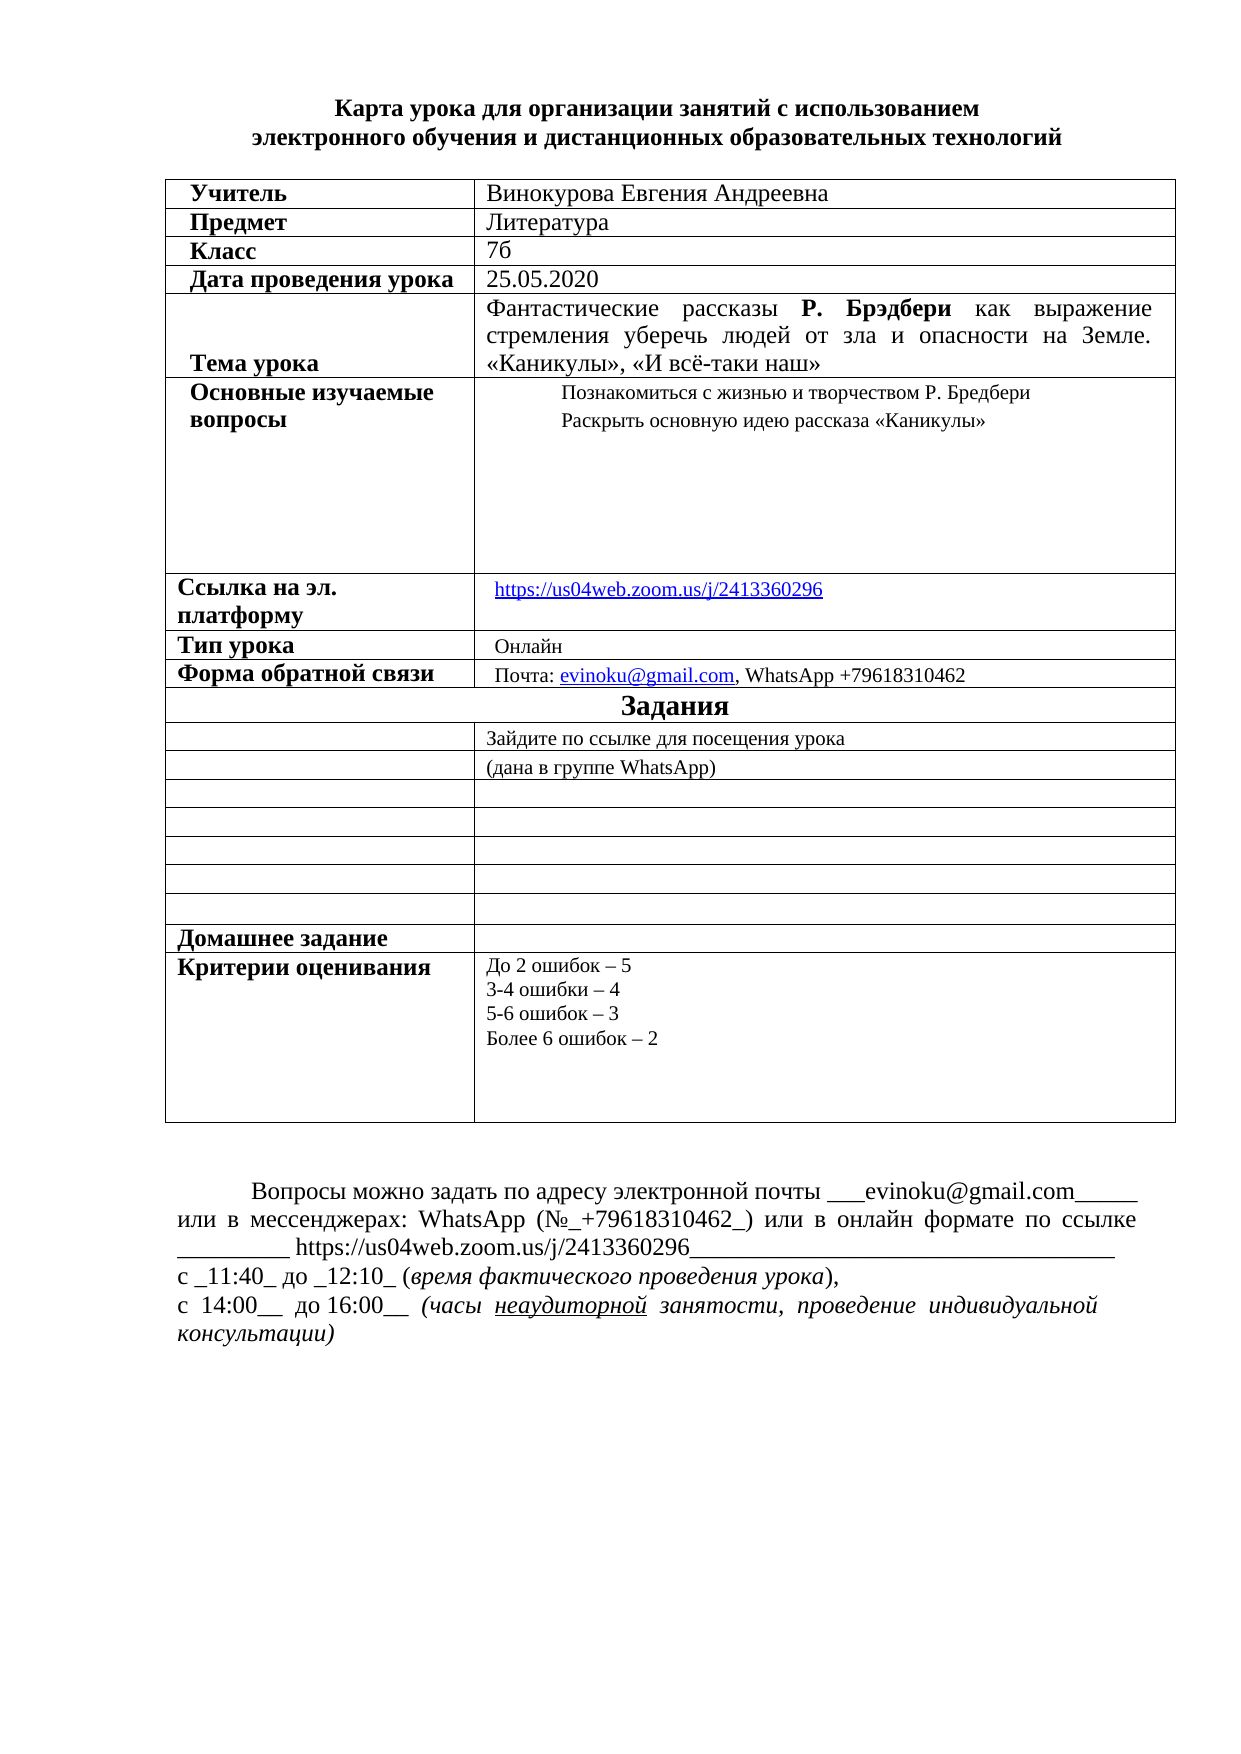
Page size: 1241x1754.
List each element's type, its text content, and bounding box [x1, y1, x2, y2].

table_cell 7б [475, 237, 1175, 264]
text электронного обучения и дистанционных образовательных технологий [150, 122, 1164, 151]
table_cell Критерии оценивания [166, 953, 474, 1122]
text консультации) [177, 1318, 1150, 1347]
table_cell Задания [166, 688, 1175, 722]
text с _11:40_ до _12:10_ (время фактического проведения урока), [177, 1261, 1150, 1290]
table_cell Познакомиться с жизнью и творчеством Р. Бредбери Раскрыть основную идею рассказа «Каникулы» [475, 378, 1175, 572]
table_cell [475, 865, 1175, 893]
table_cell Почта: evinoku@gmail.com, WhatsApp +79618310462 [475, 660, 1175, 687]
table_cell [166, 837, 474, 864]
table_header Учитель [166, 180, 474, 207]
table_cell [166, 751, 474, 779]
table_cell https://us04web.zoom.us/j/2413360296 [475, 574, 1175, 630]
table_cell Основные изучаемые вопросы [166, 378, 474, 572]
table_cell 25.05.2020 [475, 266, 1175, 293]
text Карта урока для организации занятий с использованием [150, 93, 1164, 122]
text Вопросы можно задать по адресу электронной почты ___evinoku@gmail.com_____ или в мессенджерах: WhatsApp (№_+79618310462_) или в онлайн формате по ссылке _________ https://us04web.zoom.us/j/2413360296__________________________________ [177, 1178, 1137, 1260]
table_cell Класс [166, 237, 474, 264]
table_header Винокурова Евгения Андреевна [475, 180, 1175, 207]
table_cell Домашнее задание [166, 925, 474, 952]
table_cell (дана в группе WhatsApp) [475, 751, 1175, 779]
table_cell [475, 780, 1175, 807]
table_cell [475, 894, 1175, 924]
table_cell Литература [475, 209, 1175, 236]
text с 14:00__ до 16:00__ (часы неаудиторной занятости, проведение индивидуальной [177, 1290, 1150, 1318]
table_cell Фантастические рассказы Р. Брэдбери как выражение стремления уберечь людей от зла и опасности на Земле. «Каникулы», «И всё-таки наш» [475, 294, 1175, 377]
table_cell Ссылка на эл. платформу [166, 574, 474, 630]
table_cell [166, 780, 474, 807]
table_cell Тип урока [166, 631, 474, 658]
table_cell [166, 723, 474, 750]
table_cell Форма обратной связи [166, 660, 474, 687]
table_cell [475, 925, 1175, 952]
table_cell Онлайн [475, 631, 1175, 658]
table_cell Зайдите по ссылке для посещения урока [475, 723, 1175, 750]
table_cell [166, 808, 474, 836]
table_cell [475, 808, 1175, 836]
table_cell Предмет [166, 209, 474, 236]
table_cell [166, 894, 474, 924]
table_cell [166, 865, 474, 893]
table_cell Дата проведения урока [166, 266, 474, 293]
table_cell Тема урока [166, 294, 474, 377]
table_cell [475, 837, 1175, 864]
table_cell До 2 ошибок – 5 3-4 ошибки – 4 5-6 ошибок – 3 Более 6 ошибок – 2 [475, 953, 1175, 1122]
